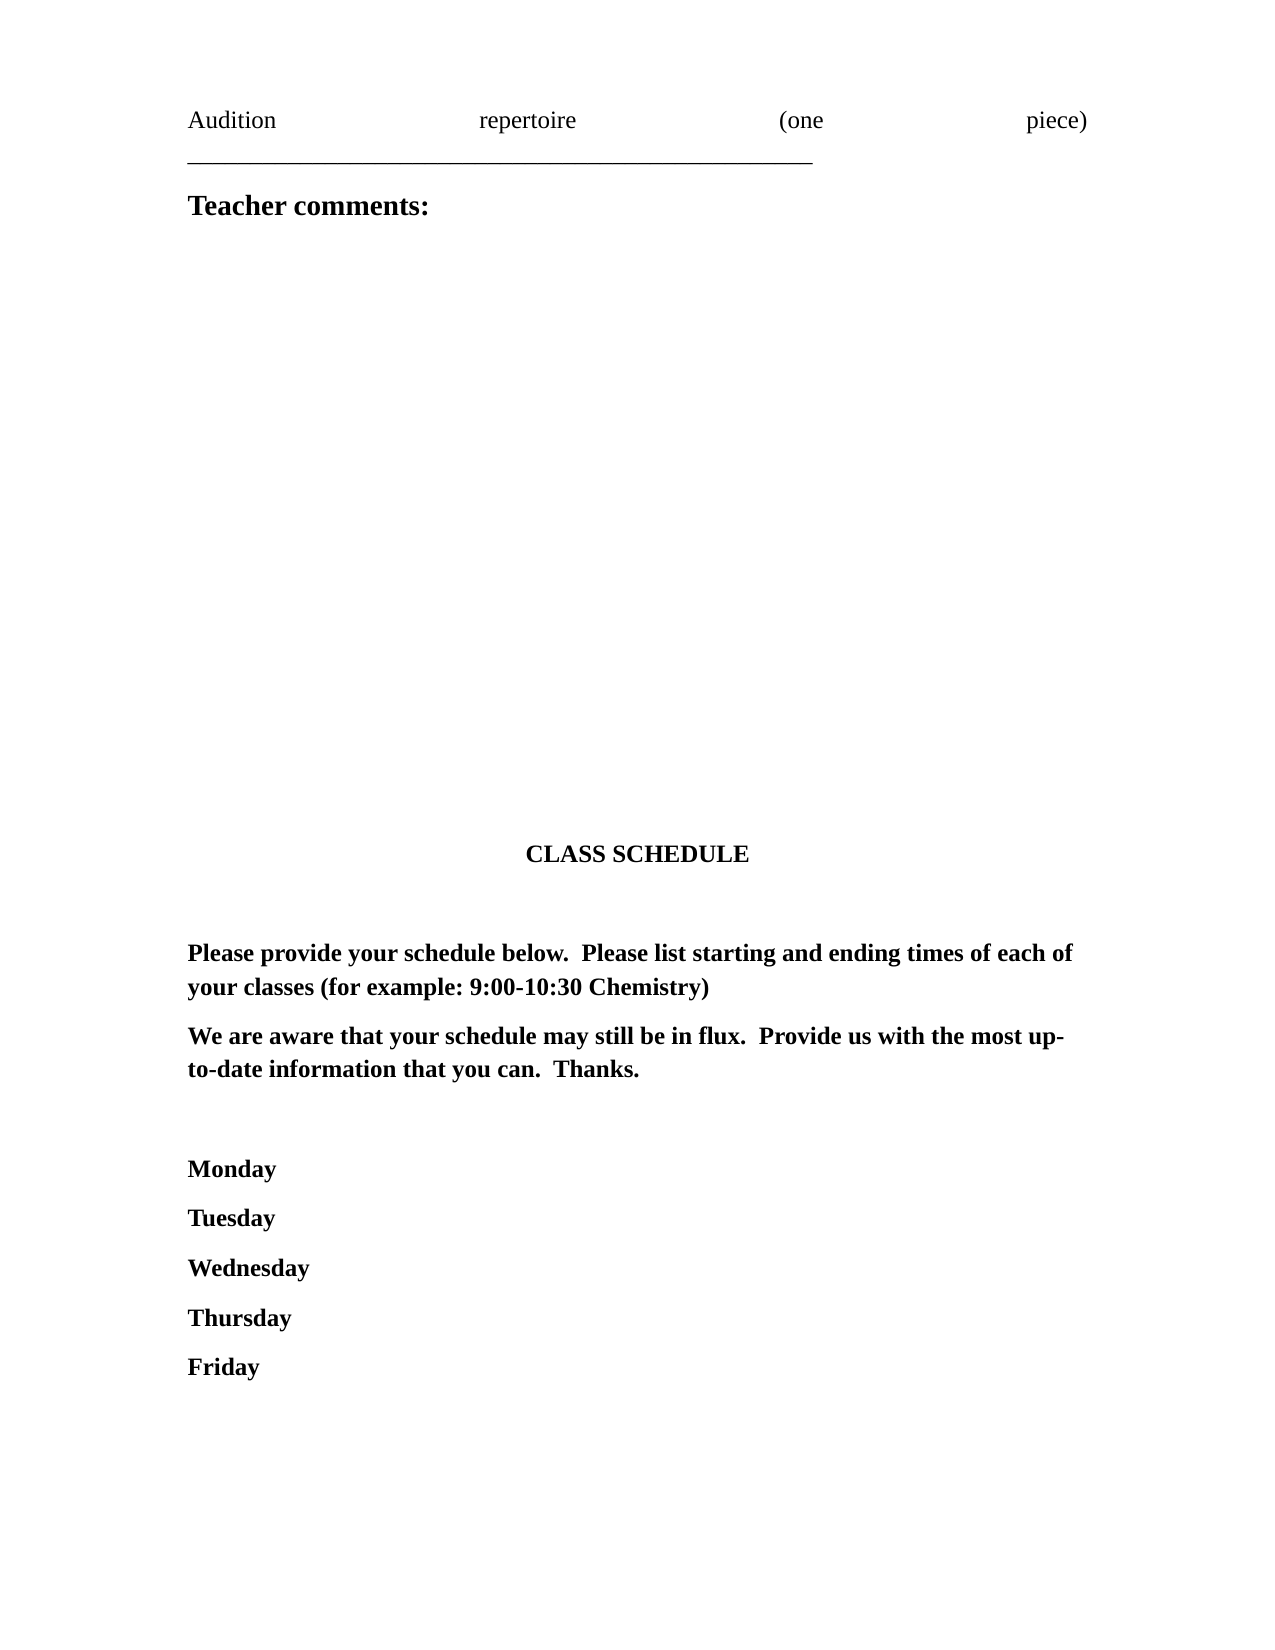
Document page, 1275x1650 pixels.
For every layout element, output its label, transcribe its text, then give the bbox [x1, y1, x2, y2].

text Teacher comments: [187, 188, 1087, 221]
text Monday [187, 1154, 1087, 1182]
text Tuesday [187, 1203, 1087, 1232]
text Wednesday [187, 1253, 1087, 1282]
text CLASS SCHEDULE [187, 839, 1087, 868]
text We are aware that your schedule may still be in flux. Provide us with the most up-to-date information that you can. Thanks. [187, 1021, 1087, 1083]
text Friday [187, 1352, 1087, 1381]
text Audition repertoire (one piece) __________________________________________________ [187, 105, 1087, 167]
text Please provide your schedule below. Please list starting and ending times of each of your classes (for example: 9:00-10:30 Chemistry) [187, 938, 1087, 1000]
text Thursday [187, 1303, 1087, 1331]
